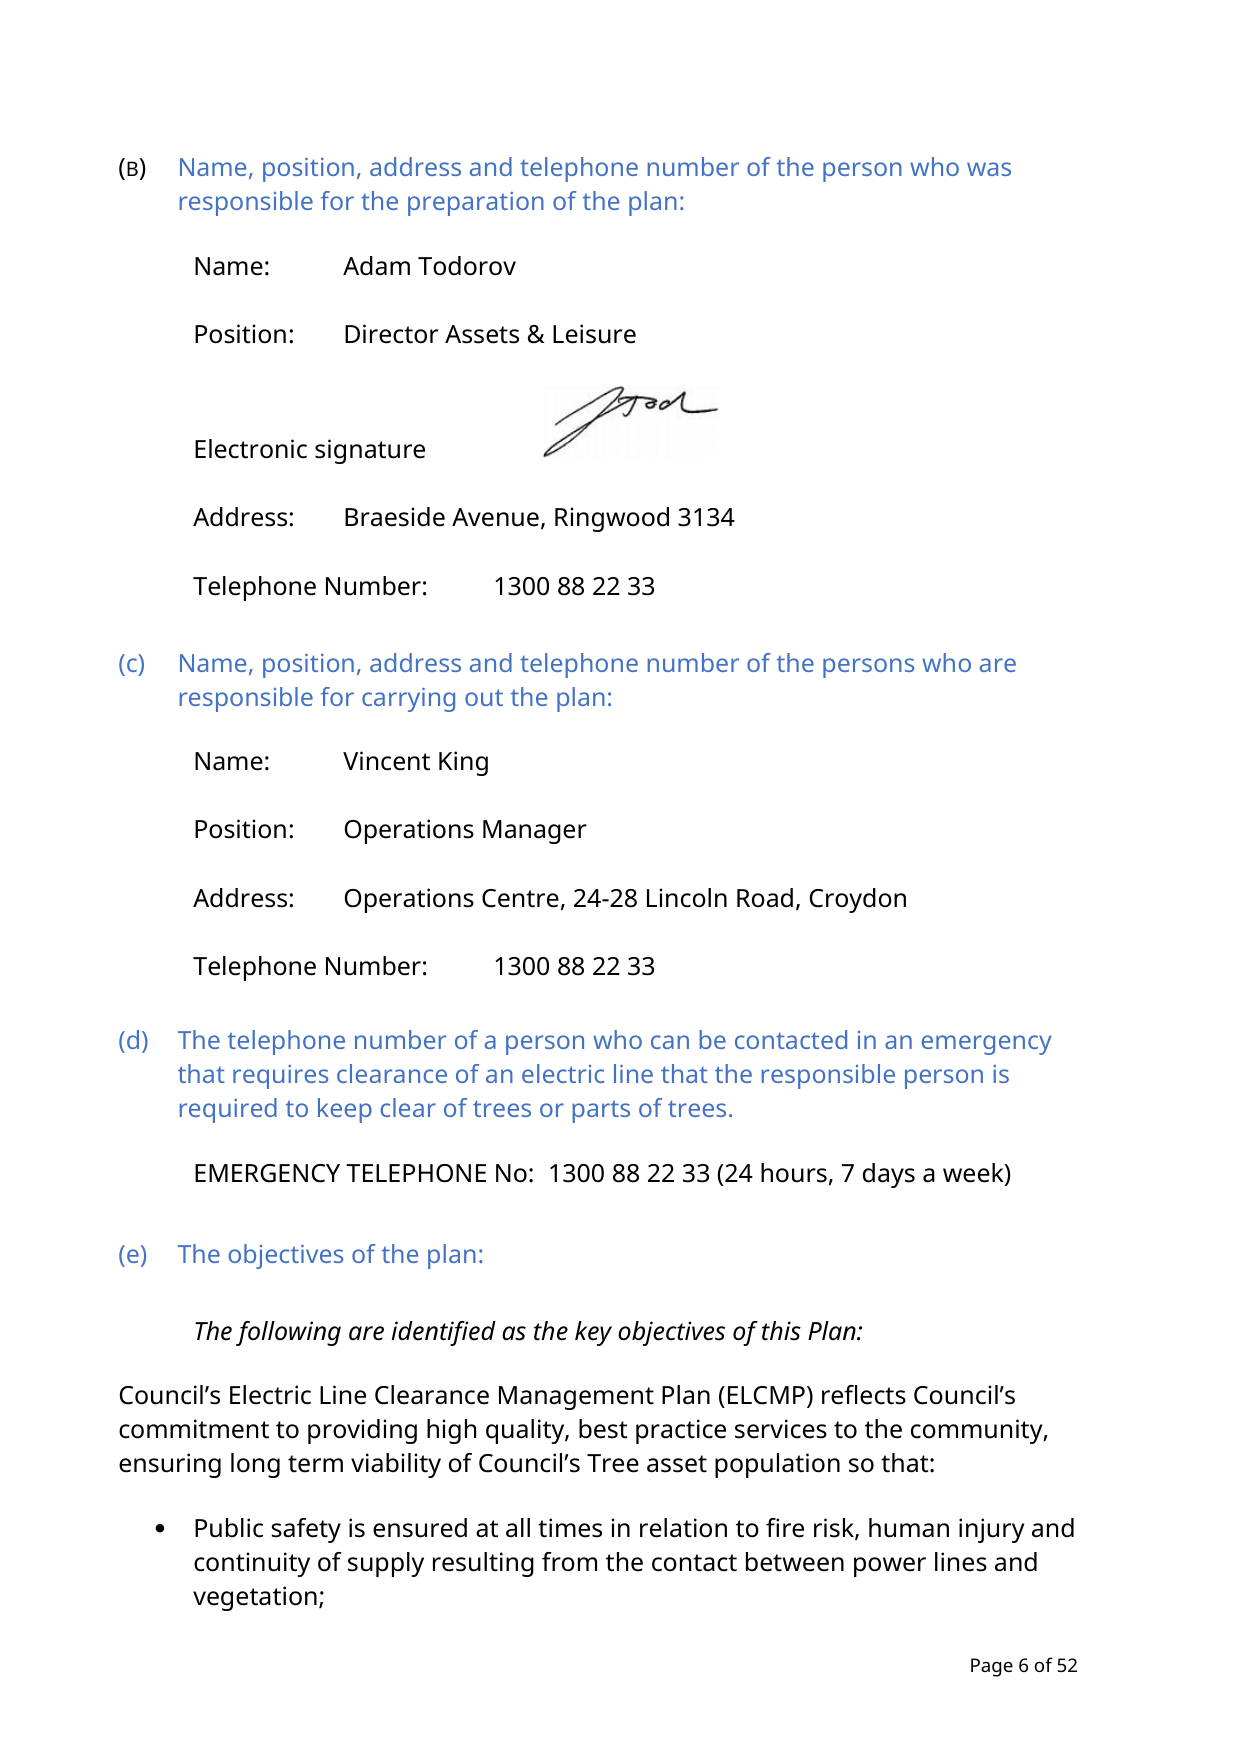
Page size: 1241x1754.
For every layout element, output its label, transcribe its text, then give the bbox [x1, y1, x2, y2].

subtitle (d) The telephone number of a person who can be contacted in an emergency that requires clearance of an electric line that the responsible person is required to keep clear of trees or parts of trees. [118, 1023, 1078, 1125]
text Position: Director Assets & Leisure [193, 317, 1078, 351]
text EMERGENCY TELEPHONE No: 1300 88 22 33 (24 hours, 7 days a week) [193, 1156, 1078, 1190]
text Telephone Number: 1300 88 22 33 [193, 948, 1078, 982]
subtitle (e) The objectives of the plan: [118, 1236, 1078, 1270]
text Council’s Electric Line Clearance Management Plan (ELCMP) reflects Council’s commitment to providing high quality, best practice services to the community, ensuring long term viability of Council’s Tree asset population so that: [118, 1378, 1078, 1480]
text Address: Braeside Avenue, Ringwood 3134 [193, 500, 1078, 534]
text Address: Operations Centre, 24-28 Lincoln Road, Croydon [193, 880, 1078, 914]
list Public safety is ensured at all times in relation to fire risk, human injury and continuity of supply resulting from the contact between power lines and vegetation; [156, 1511, 1078, 1613]
text Name: Vincent King [193, 744, 1078, 778]
text Position: Operations Manager [193, 812, 1078, 846]
picture [543, 385, 720, 459]
subtitle (c) Name, position, address and telephone number of the persons who are responsible for carrying out the plan: [118, 645, 1078, 713]
subtitle (b) Name, position, address and telephone number of the person who was responsible for the preparation of the plan: [118, 150, 1078, 218]
text Name: Adam Todorov [193, 249, 1078, 283]
text Telephone Number: 1300 88 22 33 [193, 568, 1078, 602]
text Electronic signature [193, 385, 1078, 466]
text The following are identified as the key objectives of this Plan: [193, 1313, 1078, 1347]
